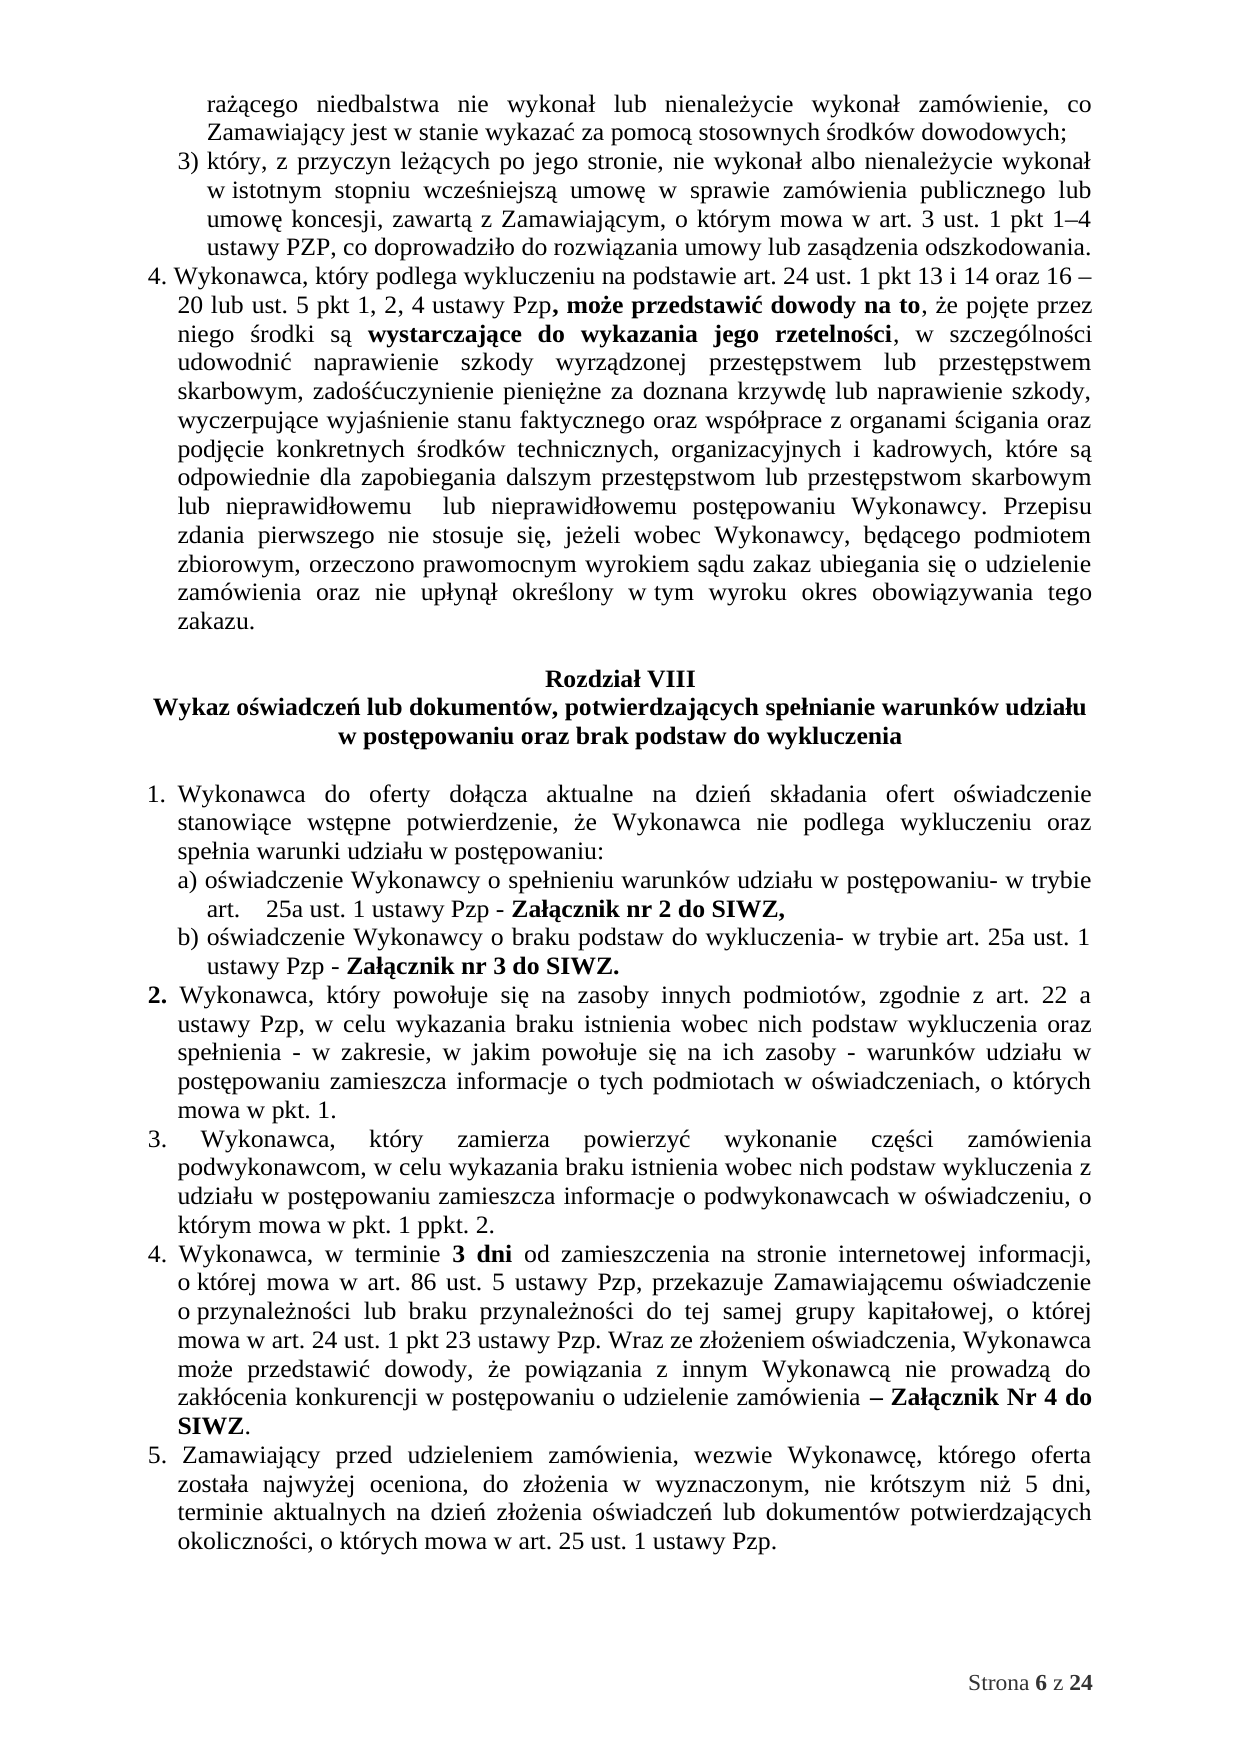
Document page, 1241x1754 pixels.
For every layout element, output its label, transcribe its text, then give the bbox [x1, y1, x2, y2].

text Rozdział VIII [148, 664, 1093, 692]
text Wykaz oświadczeń lub dokumentów, potwierdzających spełnianie warunków udziału w postępowaniu oraz brak podstaw do wykluczenia [148, 692, 1093, 750]
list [177, 89, 1093, 146]
text 5. Zamawiający przed udzieleniem zamówienia, wezwie Wykonawcę, którego oferta została najwyżej oceniona, do złożenia w wyznaczonym, nie krótszym niż 5 dni, terminie aktualnych na dzień złożenia oświadczeń lub dokumentów potwierdzających okoliczności, o których mowa w art. 25 ust. 1 ustawy Pzp. [148, 1440, 1093, 1555]
text 2. Wykonawca, który powołuje się na zasoby innych podmiotów, zgodnie z art. 22 a ustawy Pzp, w celu wykazania braku istnienia wobec nich podstaw wykluczenia oraz spełnienia - w zakresie, w jakim powołuje się na ich zasoby - warunków udziału w postępowaniu zamieszcza informacje o tych podmiotach w oświadczeniach, o których mowa w pkt. 1. [148, 980, 1093, 1124]
text 4. Wykonawca, w terminie 3 dni od zamieszczenia na stronie internetowej informacji, o której mowa w art. 86 ust. 5 ustawy Pzp, przekazuje Zamawiającemu oświadczenie o przynależności lub braku przynależności do tej samej grupy kapitałowej, o której mowa w art. 24 ust. 1 pkt 23 ustawy Pzp. Wraz ze złożeniem oświadczenia, Wykonawca może przedstawić dowody, że powiązania z innym Wykonawcą nie prowadzą do zakłócenia konkurencji w postępowaniu o udzielenie zamówienia – Załącznik Nr 4 do SIWZ. [148, 1239, 1093, 1440]
text b) oświadczenie Wykonawcy o braku podstaw do wykluczenia- w trybie art. 25a ust. 1 ustawy Pzp - Załącznik nr 3 do SIWZ. [177, 922, 1093, 980]
list Wykonawca do oferty dołącza aktualne na dzień składania ofert oświadczenie stanowiące wstępne potwierdzenie, że Wykonawca nie podlega wykluczeniu oraz spełnia warunki udziału w postępowaniu: [147, 779, 1093, 865]
text a) oświadczenie Wykonawcy o spełnieniu warunków udziału w postępowaniu- w trybie art. 25a ust. 1 ustawy Pzp - Załącznik nr 2 do SIWZ, [177, 865, 1093, 922]
list który, z przyczyn leżących po jego stronie, nie wykonał albo nienależycie wykonał w istotnym stopniu wcześniejszą umowę w sprawie zamówienia publicznego lub umowę koncesji, zawartą z Zamawiającym, o którym mowa w art. 3 ust. 1 pkt 1–4 ustawy PZP, co doprowadziło do rozwiązania umowy lub zasądzenia odszkodowania. [177, 146, 1093, 261]
text 3. Wykonawca, który zamierza powierzyć wykonanie części zamówienia podwykonawcom, w celu wykazania braku istnienia wobec nich podstaw wykluczenia z udziału w postępowaniu zamieszcza informacje o podwykonawcach w oświadczeniu, o którym mowa w pkt. 1 ppkt. 2. [148, 1124, 1093, 1239]
text 4. Wykonawca, który podlega wykluczeniu na podstawie art. 24 ust. 1 pkt 13 i 14 oraz 16 – 20 lub ust. 5 pkt 1, 2, 4 ustawy Pzp, może przedstawić dowody na to, że pojęte przez niego środki są wystarczające do wykazania jego rzetelności, w szczególności udowodnić naprawienie szkody wyrządzonej przestępstwem lub przestępstwem skarbowym, zadośćuczynienie pieniężne za doznana krzywdę lub naprawienie szkody, wyczerpujące wyjaśnienie stanu faktycznego oraz współprace z organami ścigania oraz podjęcie konkretnych środków technicznych, organizacyjnych i kadrowych, które są odpowiednie dla zapobiegania dalszym przestępstwom lub przestępstwom skarbowym lub nieprawidłowemu lub nieprawidłowemu postępowaniu Wykonawcy. Przepisu zdania pierwszego nie stosuje się, jeżeli wobec Wykonawcy, będącego podmiotem zbiorowym, orzeczono prawomocnym wyrokiem sądu zakaz ubiegania się o udzielenie zamówienia oraz nie upłynął określony w tym wyroku okres obowiązywania tego zakazu. [148, 261, 1093, 635]
